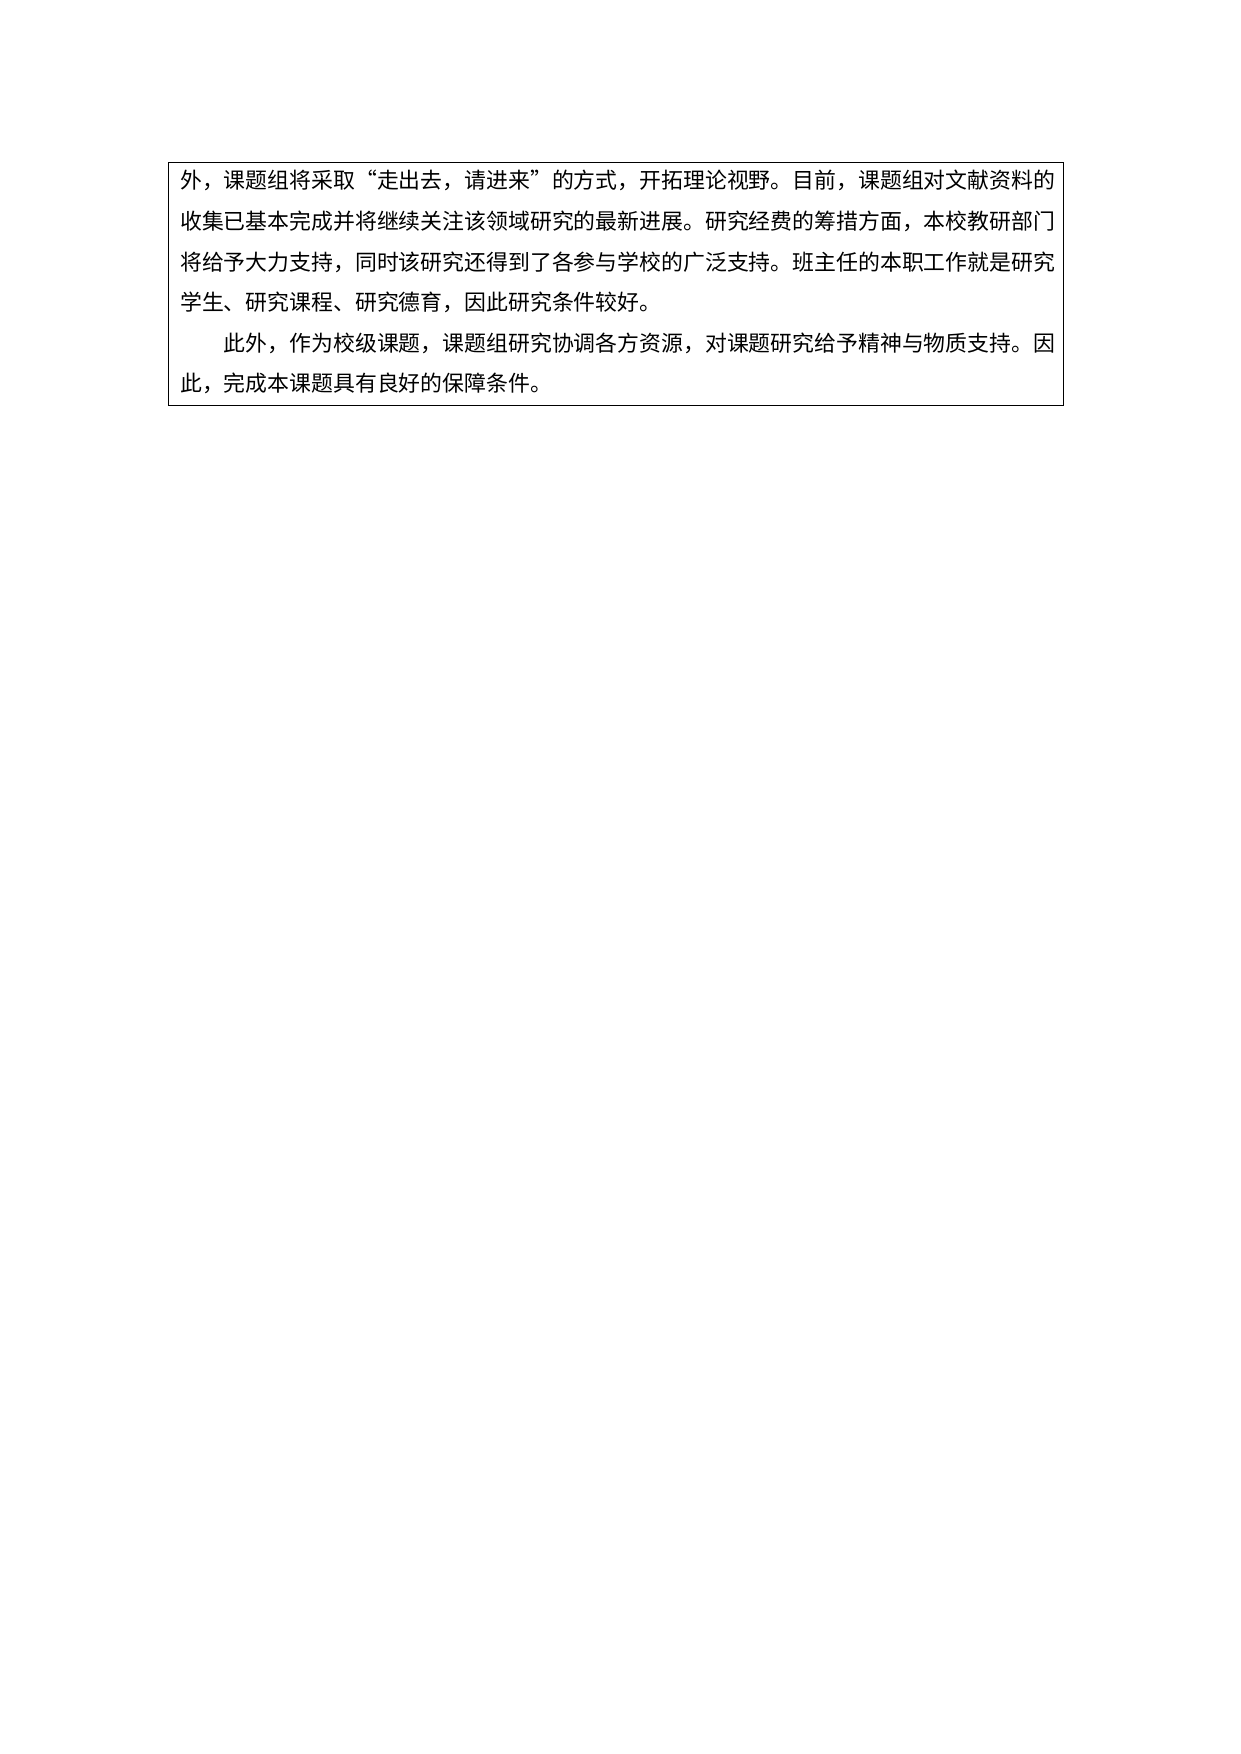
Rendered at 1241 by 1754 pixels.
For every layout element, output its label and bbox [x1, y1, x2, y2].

table_cell [169, 163, 1063, 405]
